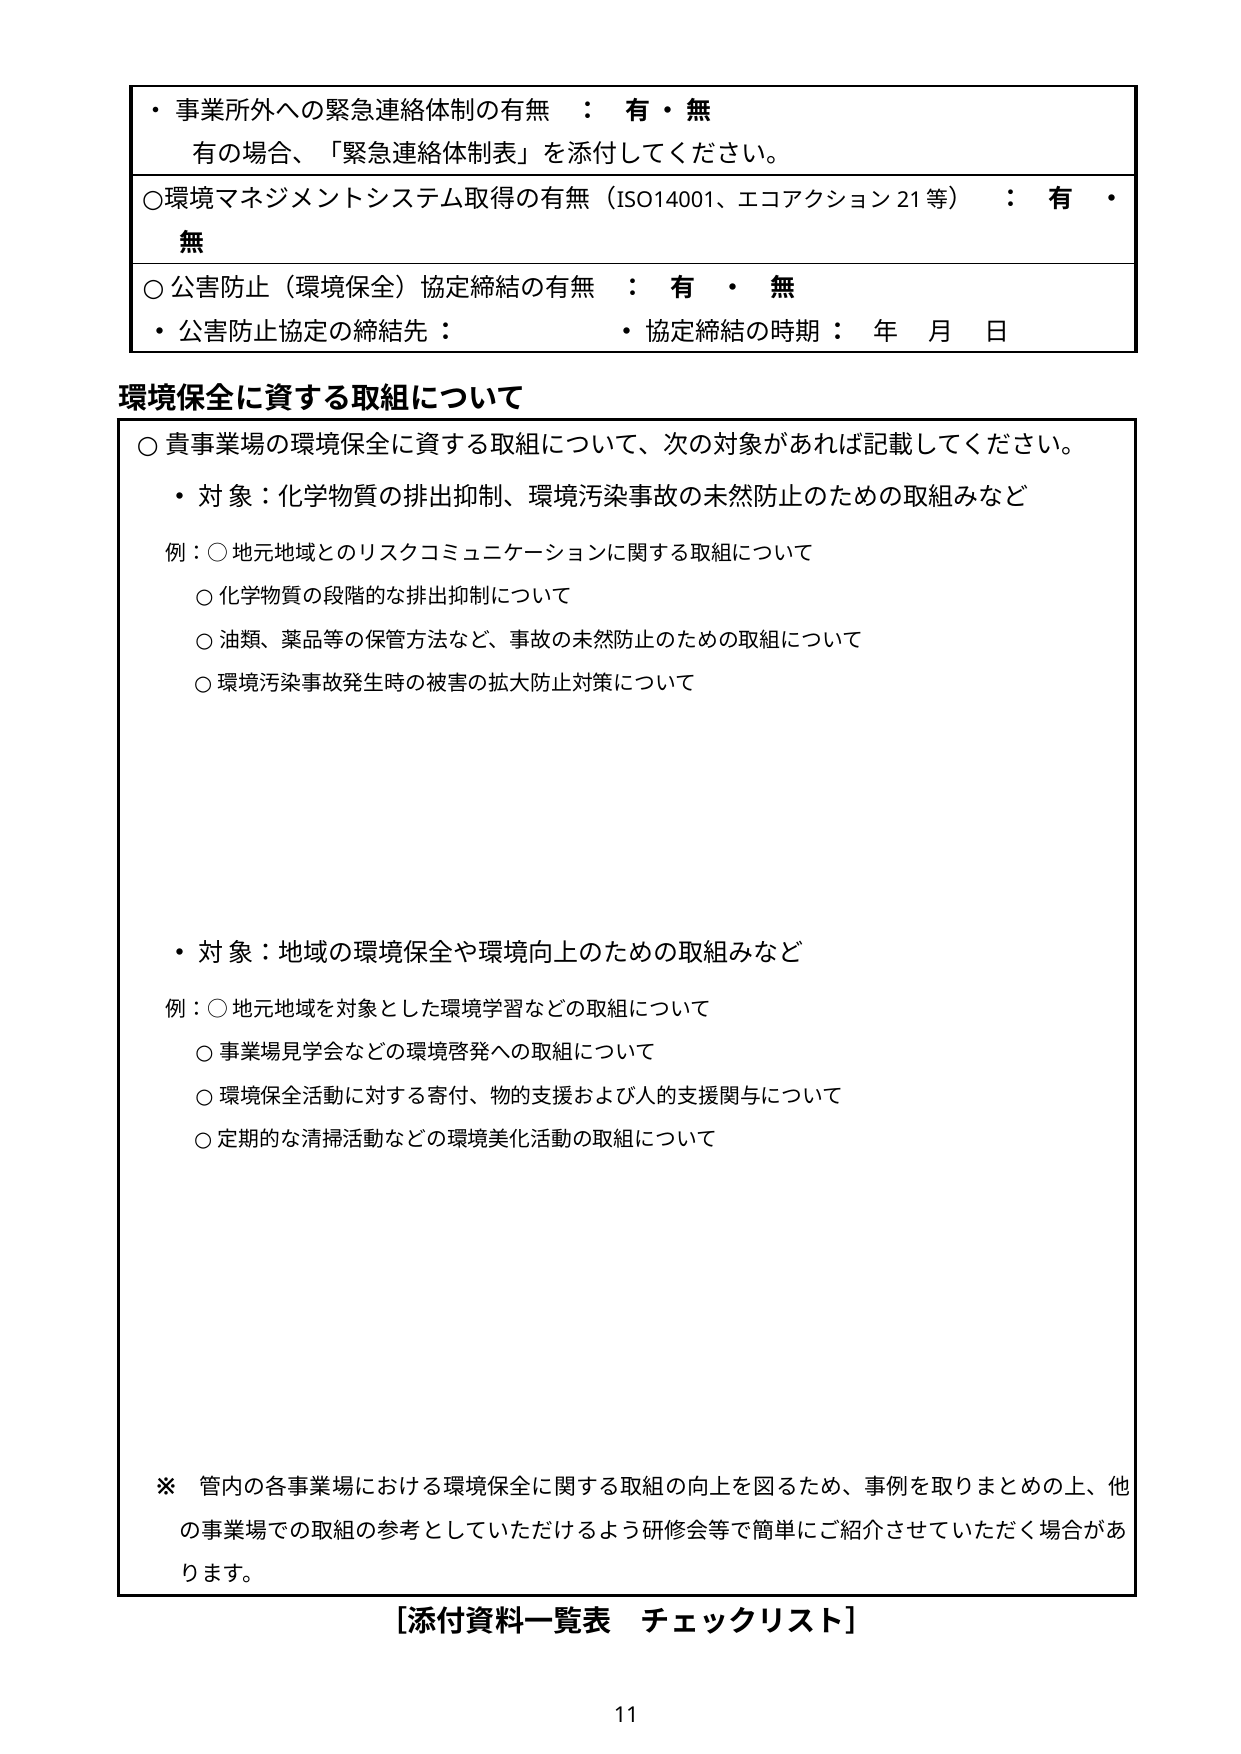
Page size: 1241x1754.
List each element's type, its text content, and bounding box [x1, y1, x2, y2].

table_cell 環境マネジメントシステム取得の有無（ISO14001、エコアクション21等） ： 有 ・ 無 認証機関 ： ・ 認証取得の時期 ： 年 月 日 [133, 176, 1134, 262]
table_cell 事業所外への緊急連絡体制の有無 ： 有 ・ 無 有の場合、「緊急連絡体制表」を添付してください。 [133, 87, 1134, 174]
table_header ○ 貴事業場の環境保全に資する取組について、次の対象があれば記載してください。 ・ 対 象：化学物質の排出抑制、環境汚染事故の未然防止のための取組みなど 例：○ 地元地域とのリスクコミュニケーションに関する取組について ○ 化学物質の段階的な排出抑制について ○ 油類、薬品等の保管方法など、事故の未然防止のための取組について ○ 環境汚染事故発生時の被害の拡大防止対策について ・ 対 象：地域の環境保全や環境向上のための取組みなど 例：○ 地元地域を対象とした環境学習などの取組について ○ 事業場見学会などの環境啓発への取組について ○ 環境保全活動に対する寄付、物的支援および人的支援関与について ○ 定期的な清掃活動などの環境美化活動の取組について ※ 管内の各事業場における環境保全に関する取組の向上を図るため、事例を取りまとめの上、他の事業場での取組の参考としていただけるよう研修会等で簡単にご紹介させていただく場合があります。 [120, 421, 1134, 1594]
text ［添付資料一覧表 チェックリスト］ [118, 1597, 1134, 1640]
text 環境保全に資する取組について [118, 374, 1134, 418]
table_cell ○ 公害防止（環境保全）協定締結の有無 ： 有 ・ 無 ・ 公害防止協定の締結先 ： ・ 協定締結の時期 ： 年 月 日 [133, 264, 1134, 351]
